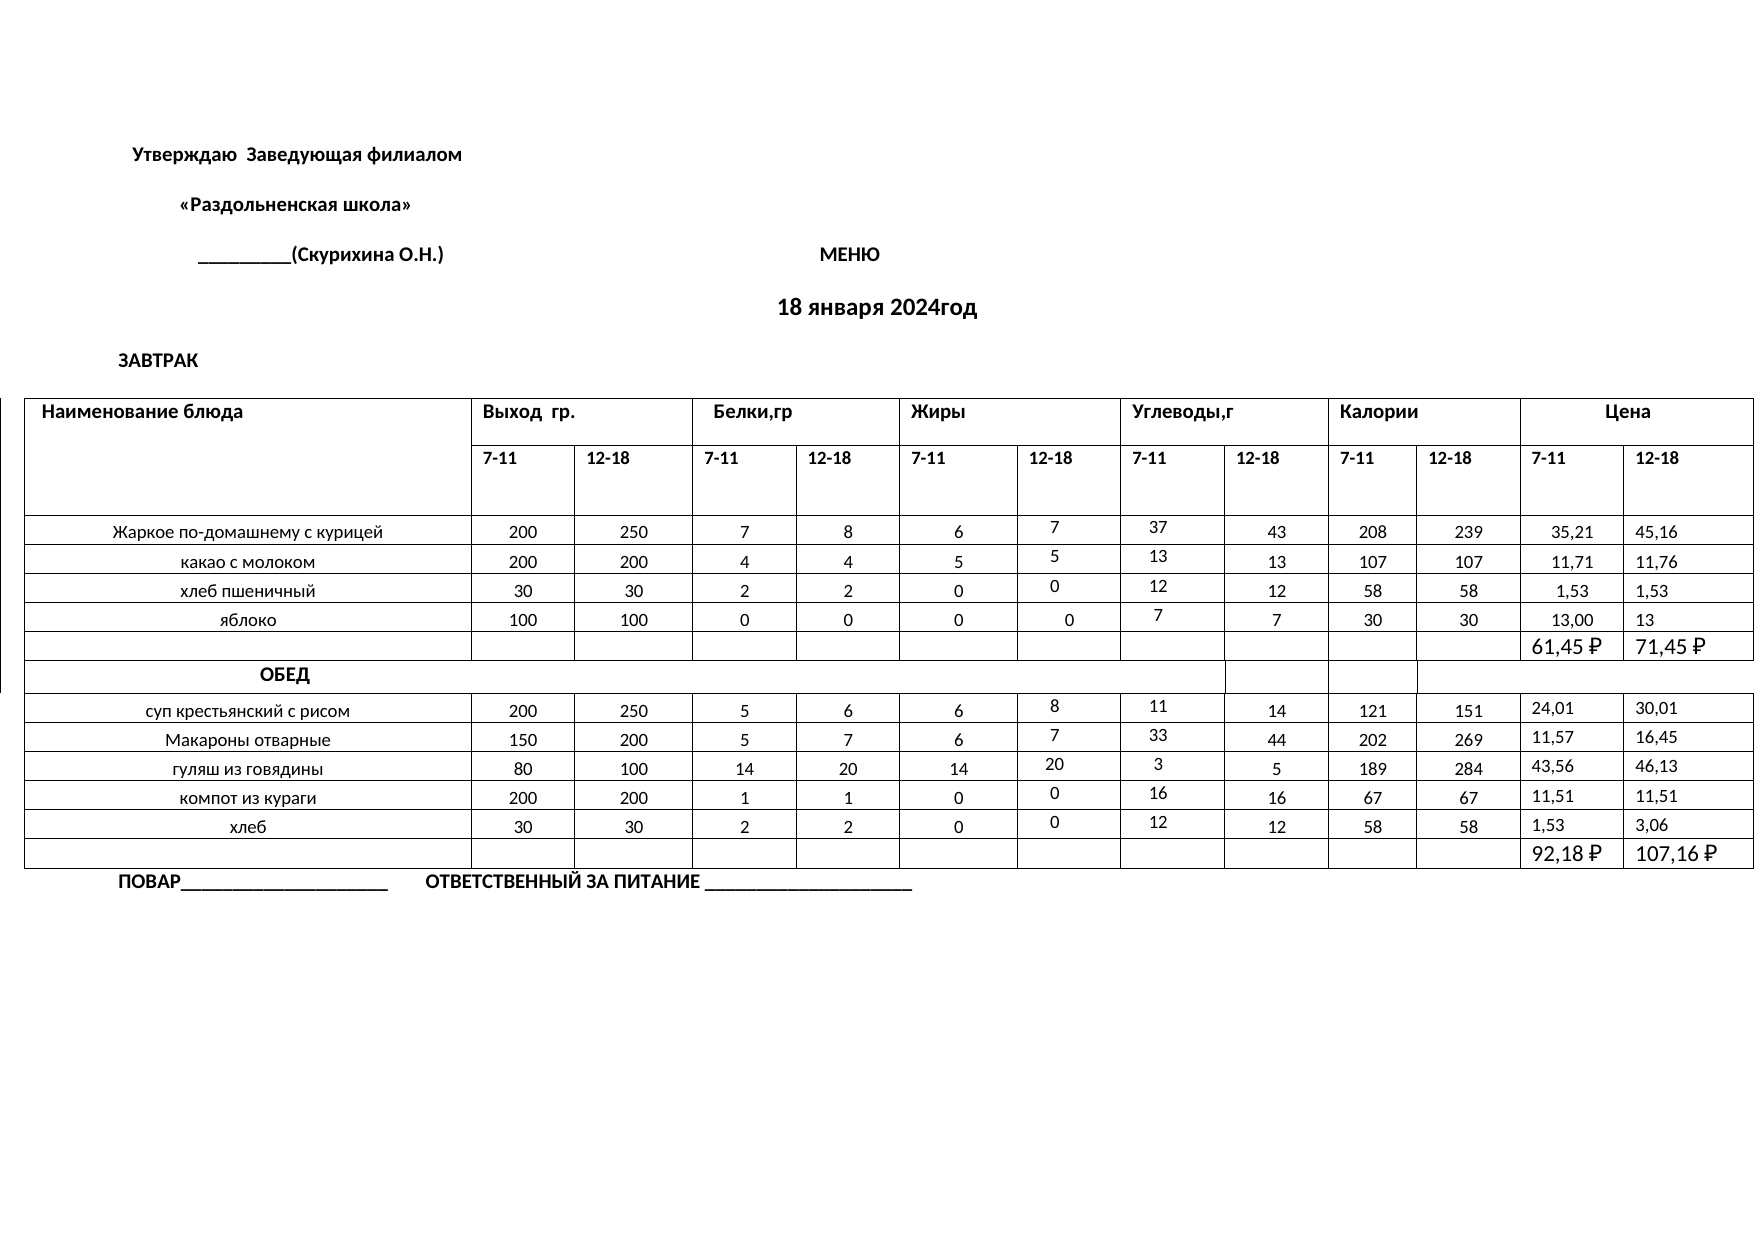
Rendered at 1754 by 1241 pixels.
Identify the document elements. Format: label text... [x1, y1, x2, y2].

table_cell 7 [1018, 723, 1120, 751]
table_cell 200 [472, 694, 574, 722]
table_cell 3 [1121, 752, 1224, 780]
table_cell 7 [1121, 603, 1224, 631]
table_cell 107,16 ₽ [1624, 839, 1753, 867]
table_cell 202 [1329, 723, 1416, 751]
table_cell 1 [797, 781, 899, 809]
table_cell 14 [1225, 694, 1328, 722]
table_cell [1225, 632, 1328, 660]
table_cell 1 [693, 781, 796, 809]
table_cell 8 [1018, 694, 1120, 722]
table_cell 5 [1225, 752, 1328, 780]
table_cell [575, 632, 692, 660]
table_cell 37 [1121, 516, 1224, 544]
table_cell 0 [1018, 810, 1120, 838]
table_cell 6 [900, 723, 1017, 751]
table_cell 6 [900, 694, 1017, 722]
table_cell 4 [797, 545, 899, 573]
table_cell 7 [797, 723, 899, 751]
table_header Выход гр. [472, 399, 692, 445]
table_cell 1,53 [1521, 574, 1623, 602]
table_cell 43 [1225, 516, 1328, 544]
table_cell [472, 632, 574, 660]
table_cell [797, 632, 899, 660]
table_cell 150 [472, 723, 574, 751]
table_cell 5 [1018, 545, 1120, 573]
table_cell какао с молоком [25, 545, 471, 573]
table_cell 200 [575, 545, 692, 573]
table_cell 58 [1329, 810, 1416, 838]
table_cell 12 [1121, 574, 1224, 602]
table_cell 2 [797, 810, 899, 838]
table_cell 189 [1329, 752, 1416, 780]
table_cell 0 [900, 574, 1017, 602]
table_cell [1417, 839, 1520, 867]
table_cell 107 [1329, 545, 1416, 573]
table_cell 6 [900, 516, 1017, 544]
table_cell 58 [1417, 810, 1520, 838]
table_cell 200 [575, 781, 692, 809]
table_cell 0 [693, 603, 796, 631]
table_cell [1121, 661, 1225, 693]
table_cell 20 [797, 752, 899, 780]
table_cell 30 [1417, 603, 1520, 631]
table_cell [1329, 661, 1417, 693]
table_cell 13,00 [1521, 603, 1623, 631]
table_cell [1329, 839, 1416, 867]
table_cell 12 [1225, 810, 1328, 838]
table_cell 5 [693, 694, 796, 722]
table_cell 13 [1121, 545, 1224, 573]
table_cell 250 [575, 516, 692, 544]
table_cell 20 [1018, 752, 1120, 780]
table_cell [900, 661, 1121, 693]
table_cell 7-11 [693, 446, 796, 514]
table_cell 30,01 [1624, 694, 1753, 722]
table_cell 11,71 [1521, 545, 1623, 573]
table_cell 30 [472, 810, 574, 838]
table_cell 7 [1018, 516, 1120, 544]
table_cell 2 [693, 574, 796, 602]
table_cell 46,13 [1624, 752, 1753, 780]
table_cell Макароны отварные [25, 723, 471, 751]
table_cell 58 [1417, 574, 1520, 602]
table_cell 5 [900, 545, 1017, 573]
table_header Наименование блюда [25, 399, 471, 514]
table_header Цена [1521, 399, 1753, 445]
table_cell 11,57 [1521, 723, 1623, 751]
table_cell [1417, 632, 1520, 660]
table_cell 200 [472, 516, 574, 544]
text _________(Скурихина О.Н.) МЕНЮ [118, 242, 1636, 267]
table_cell Жаркое по-домашнему с курицей [25, 516, 471, 544]
table_cell 12-18 [1417, 446, 1520, 514]
table_cell 12-18 [1225, 446, 1328, 514]
table_cell 92,18 ₽ [1521, 839, 1623, 867]
table_cell [693, 632, 796, 660]
table_cell 8 [797, 516, 899, 544]
table_cell 284 [1417, 752, 1520, 780]
table_cell 11 [1121, 694, 1224, 722]
table_cell 0 [1018, 781, 1120, 809]
table_cell 7 [1225, 603, 1328, 631]
table_cell суп крестьянский с рисом [25, 694, 471, 722]
table_cell [1, 544, 24, 693]
table_cell 200 [472, 781, 574, 809]
table_header [1, 398, 24, 544]
table_cell [1121, 632, 1224, 660]
table_cell [1329, 632, 1416, 660]
table_cell 43,56 [1521, 752, 1623, 780]
table_header Белки,гр [693, 399, 899, 445]
table_cell 71,45 ₽ [1624, 632, 1753, 660]
table_cell 11,51 [1624, 781, 1753, 809]
table_cell 250 [575, 694, 692, 722]
table_cell хлеб пшеничный [25, 574, 471, 602]
table_cell 1,53 [1521, 810, 1623, 838]
table_cell 58 [1329, 574, 1416, 602]
table_cell 13 [1624, 603, 1753, 631]
table_cell яблоко [25, 603, 471, 631]
table_cell 61,45 ₽ [1521, 632, 1623, 660]
table_cell [1018, 632, 1120, 660]
text «Раздольненская школа» [118, 192, 1636, 217]
table_cell 0 [1018, 603, 1120, 631]
table_cell 16 [1225, 781, 1328, 809]
text ЗАВТРАК [118, 347, 1636, 373]
table_cell [900, 632, 1017, 660]
table_cell [1121, 839, 1224, 867]
table_cell 12-18 [1018, 446, 1120, 514]
table_cell 12-18 [1624, 446, 1753, 514]
table_cell 200 [472, 545, 574, 573]
table_cell 16,45 [1624, 723, 1753, 751]
table_cell [472, 839, 574, 867]
table_cell 35,21 [1521, 516, 1623, 544]
table_cell [25, 632, 471, 660]
table_cell 200 [575, 723, 692, 751]
table_cell 30 [575, 574, 692, 602]
table_cell 0 [900, 810, 1017, 838]
table_cell 0 [900, 781, 1017, 809]
table_cell 24,01 [1521, 694, 1623, 722]
table_cell 7-11 [900, 446, 1017, 514]
table_cell 100 [575, 603, 692, 631]
text ПОВАР____________________ ОТВЕТСТВЕННЫЙ ЗА ПИТАНИЕ ____________________ [118, 869, 1606, 894]
table_cell [1225, 839, 1328, 867]
table_cell 239 [1417, 516, 1520, 544]
table_cell 13 [1225, 545, 1328, 573]
table_cell 2 [797, 574, 899, 602]
table_cell 0 [900, 603, 1017, 631]
table_cell 2 [693, 810, 796, 838]
table_cell 7-11 [1329, 446, 1416, 514]
table_cell 7-11 [1121, 446, 1224, 514]
table_cell [1018, 839, 1120, 867]
table_cell 6 [797, 694, 899, 722]
table_cell 67 [1329, 781, 1416, 809]
table_cell хлеб [25, 810, 471, 838]
text Утверждаю Заведующая филиалом [118, 142, 1636, 167]
table_cell 44 [1225, 723, 1328, 751]
table_cell 45,16 [1624, 516, 1753, 544]
table_header Углеводы,г [1121, 399, 1328, 445]
table_cell 12 [1121, 810, 1224, 838]
table_cell 5 [693, 723, 796, 751]
table_header Калории [1329, 399, 1520, 445]
table_cell 100 [472, 603, 574, 631]
table_cell 30 [575, 810, 692, 838]
table_header Жиры [900, 399, 1120, 445]
text 18 января 2024год [118, 292, 1636, 322]
table_cell 1,53 [1624, 574, 1753, 602]
table_cell 151 [1417, 694, 1520, 722]
table_cell 30 [472, 574, 574, 602]
table_cell [575, 839, 692, 867]
table_cell 12-18 [575, 446, 692, 514]
table_cell 107 [1417, 545, 1520, 573]
table_cell 33 [1121, 723, 1224, 751]
table_cell 269 [1417, 723, 1520, 751]
table_cell [693, 839, 796, 867]
table_cell 80 [472, 752, 574, 780]
table_cell 11,51 [1521, 781, 1623, 809]
table_cell [575, 661, 796, 693]
table_cell 30 [1329, 603, 1416, 631]
table_cell 12 [1225, 574, 1328, 602]
table_cell 7-11 [1521, 446, 1623, 514]
table_cell 11,76 [1624, 545, 1753, 573]
table_cell [1226, 661, 1328, 693]
table_cell 7 [693, 516, 796, 544]
table_cell 12-18 [797, 446, 899, 514]
table_cell 16 [1121, 781, 1224, 809]
table_cell ОБЕД [25, 661, 575, 693]
table_cell [797, 839, 899, 867]
table_cell [900, 839, 1017, 867]
table_cell 14 [900, 752, 1017, 780]
table_cell 14 [693, 752, 796, 780]
table_cell [25, 839, 471, 867]
table_cell 0 [797, 603, 899, 631]
table_cell 7-11 [472, 446, 574, 514]
table_cell 208 [1329, 516, 1416, 544]
table_cell гуляш из говядины [25, 752, 471, 780]
table_cell 3,06 [1624, 810, 1753, 838]
table_cell 100 [575, 752, 692, 780]
table_cell [796, 661, 900, 693]
table_cell 0 [1018, 574, 1120, 602]
table_cell 67 [1417, 781, 1520, 809]
table_cell 4 [693, 545, 796, 573]
table_cell 121 [1329, 694, 1416, 722]
table_cell компот из кураги [25, 781, 471, 809]
